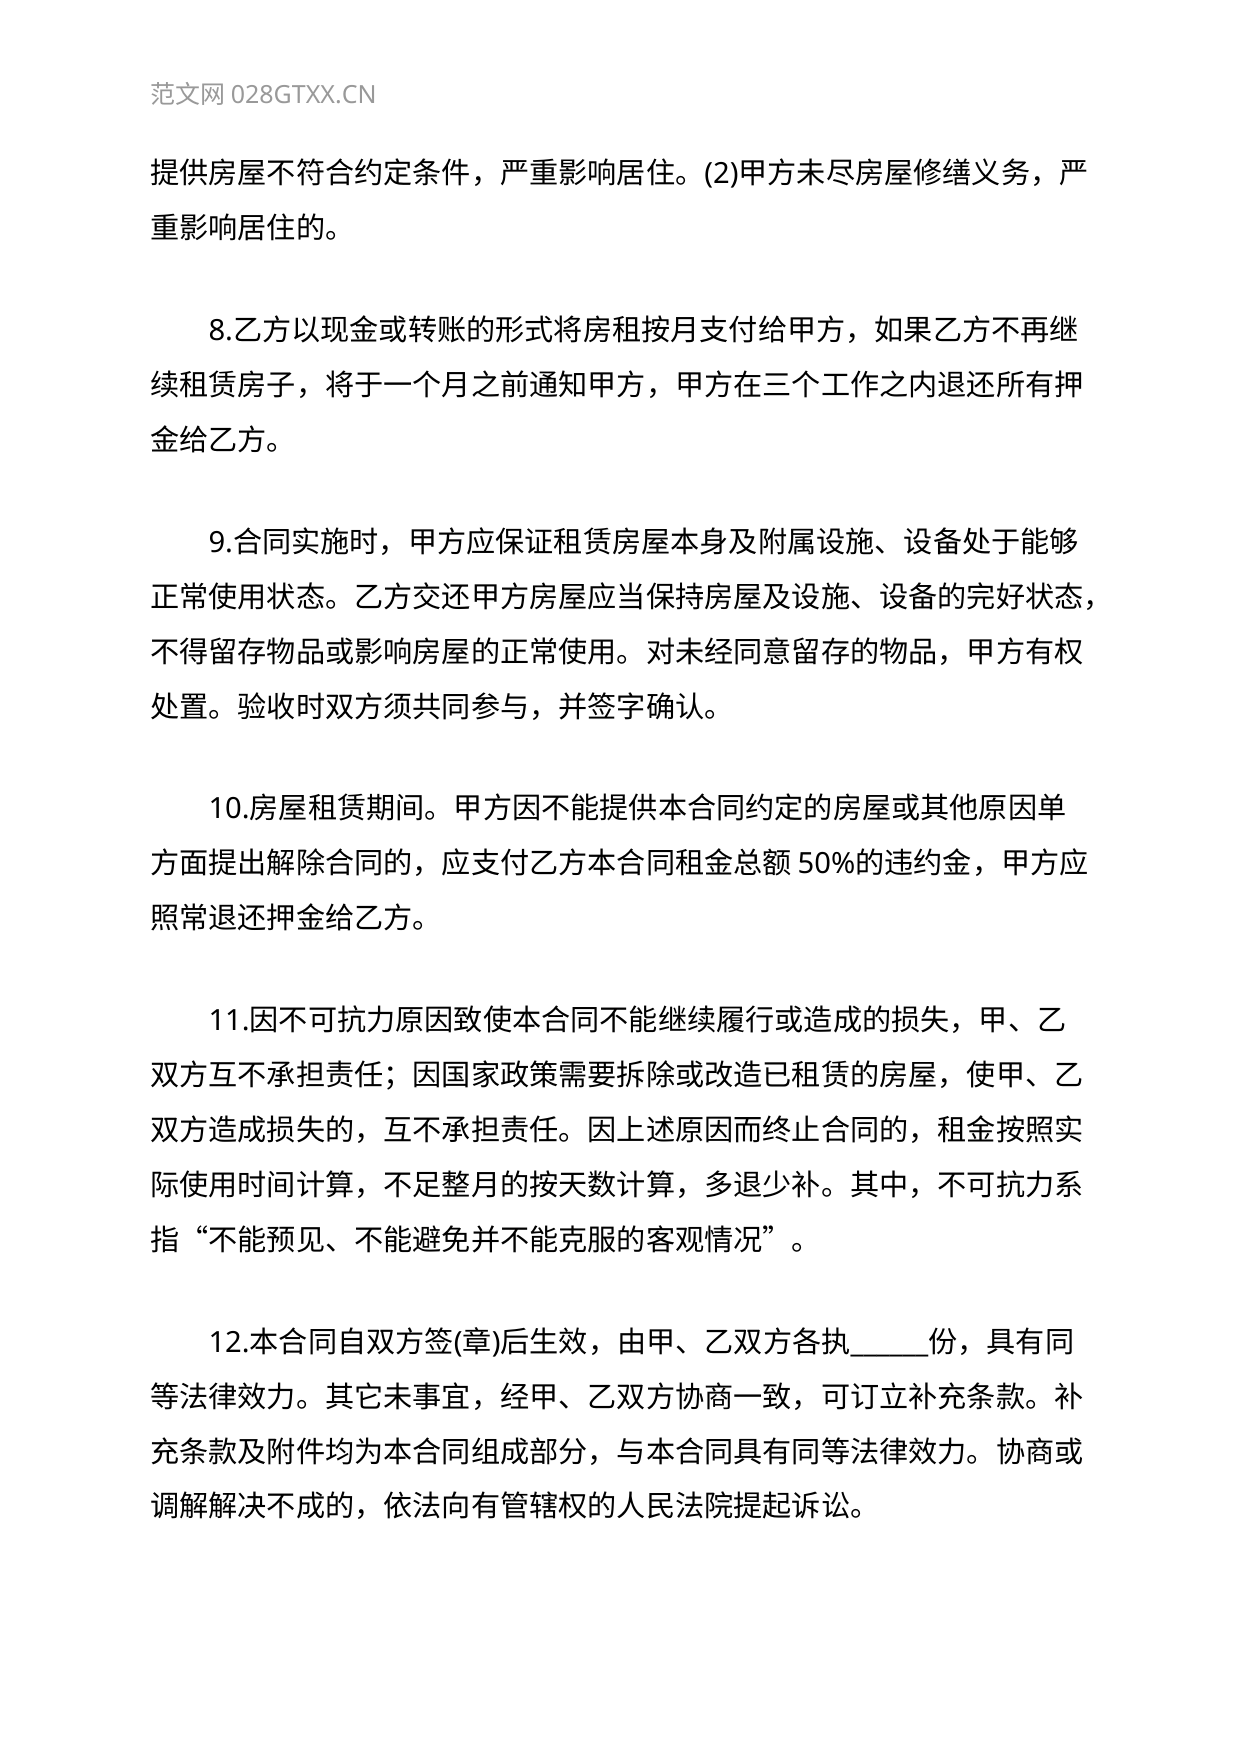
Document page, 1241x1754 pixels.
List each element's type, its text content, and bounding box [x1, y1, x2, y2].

text 12.本合同自双方签(章)后生效，由甲、乙双方各执______份，具有同等法律效力。其它未事宜，经甲、乙双方协商一致，可订立补充条款。补充条款及附件均为本合同组成部分，与本合同具有同等法律效力。协商或调解解决不成的，依法向有管辖权的人民法院提起诉讼。 [150, 1318, 1090, 1525]
text 10.房屋租赁期间。甲方因不能提供本合同约定的房屋或其他原因单方面提出解除合同的，应支付乙方本合同租金总额50%的违约金，甲方应照常退还押金给乙方。 [150, 785, 1090, 937]
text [150, 150, 1090, 247]
text 11.因不可抗力原因致使本合同不能继续履行或造成的损失，甲、乙双方互不承担责任；因国家政策需要拆除或改造已租赁的房屋，使甲、乙双方造成损失的，互不承担责任。因上述原因而终止合同的，租金按照实际使用时间计算，不足整月的按天数计算，多退少补。其中，不可抗力系指“不能预见、不能避免并不能克服的客观情况”。 [150, 997, 1090, 1259]
text 8.乙方以现金或转账的形式将房租按月支付给甲方，如果乙方不再继续租赁房子，将于一个月之前通知甲方，甲方在三个工作之内退还所有押金给乙方。 [150, 307, 1090, 459]
text 9.合同实施时，甲方应保证租赁房屋本身及附属设施、设备处于能够正常使用状态。乙方交还甲方房屋应当保持房屋及设施、设备的完好状态，不得留存物品或影响房屋的正常使用。对未经同意留存的物品，甲方有权处置。验收时双方须共同参与，并签字确认。 [150, 518, 1090, 726]
